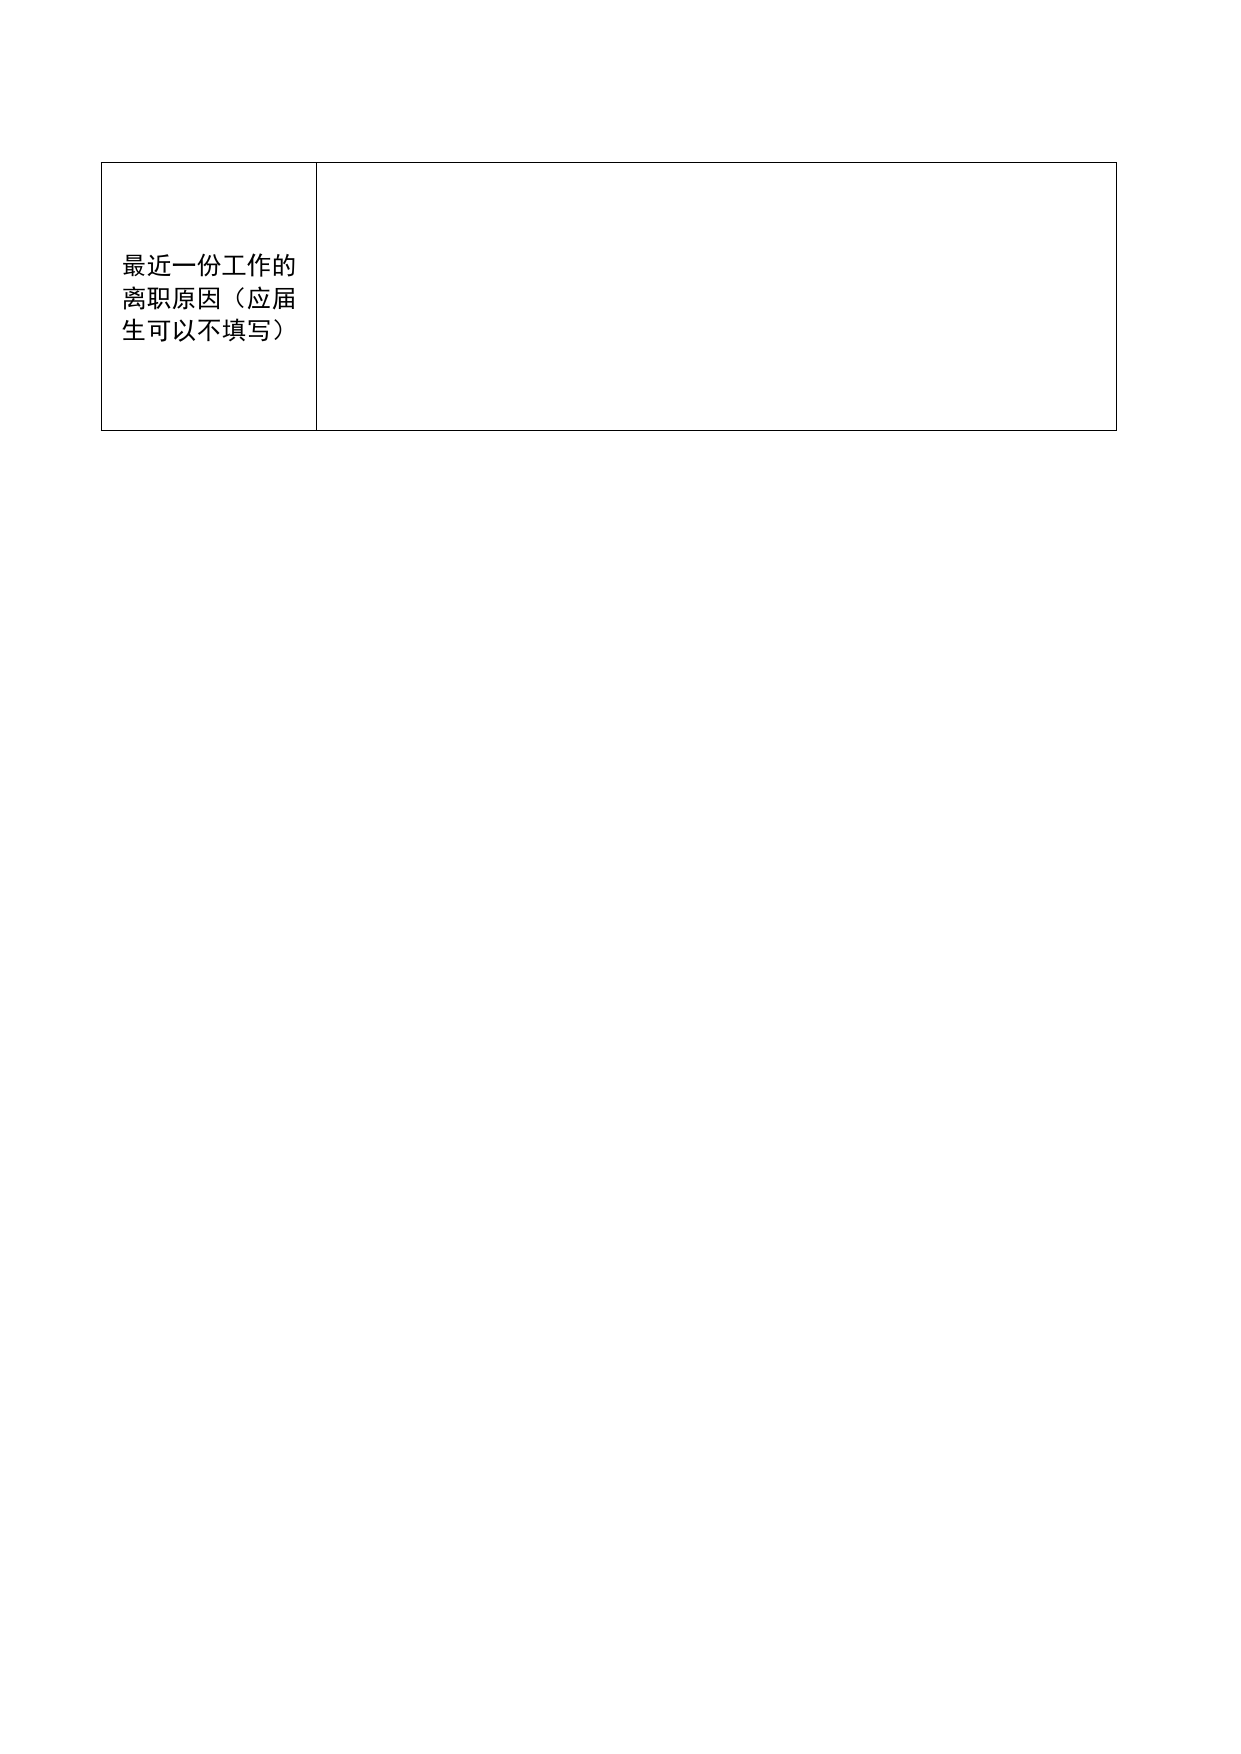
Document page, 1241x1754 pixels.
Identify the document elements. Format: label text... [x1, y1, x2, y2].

table_cell [317, 163, 1116, 430]
table_cell 最近一份工作的离职原因（应届生可以不填写） [102, 163, 316, 430]
